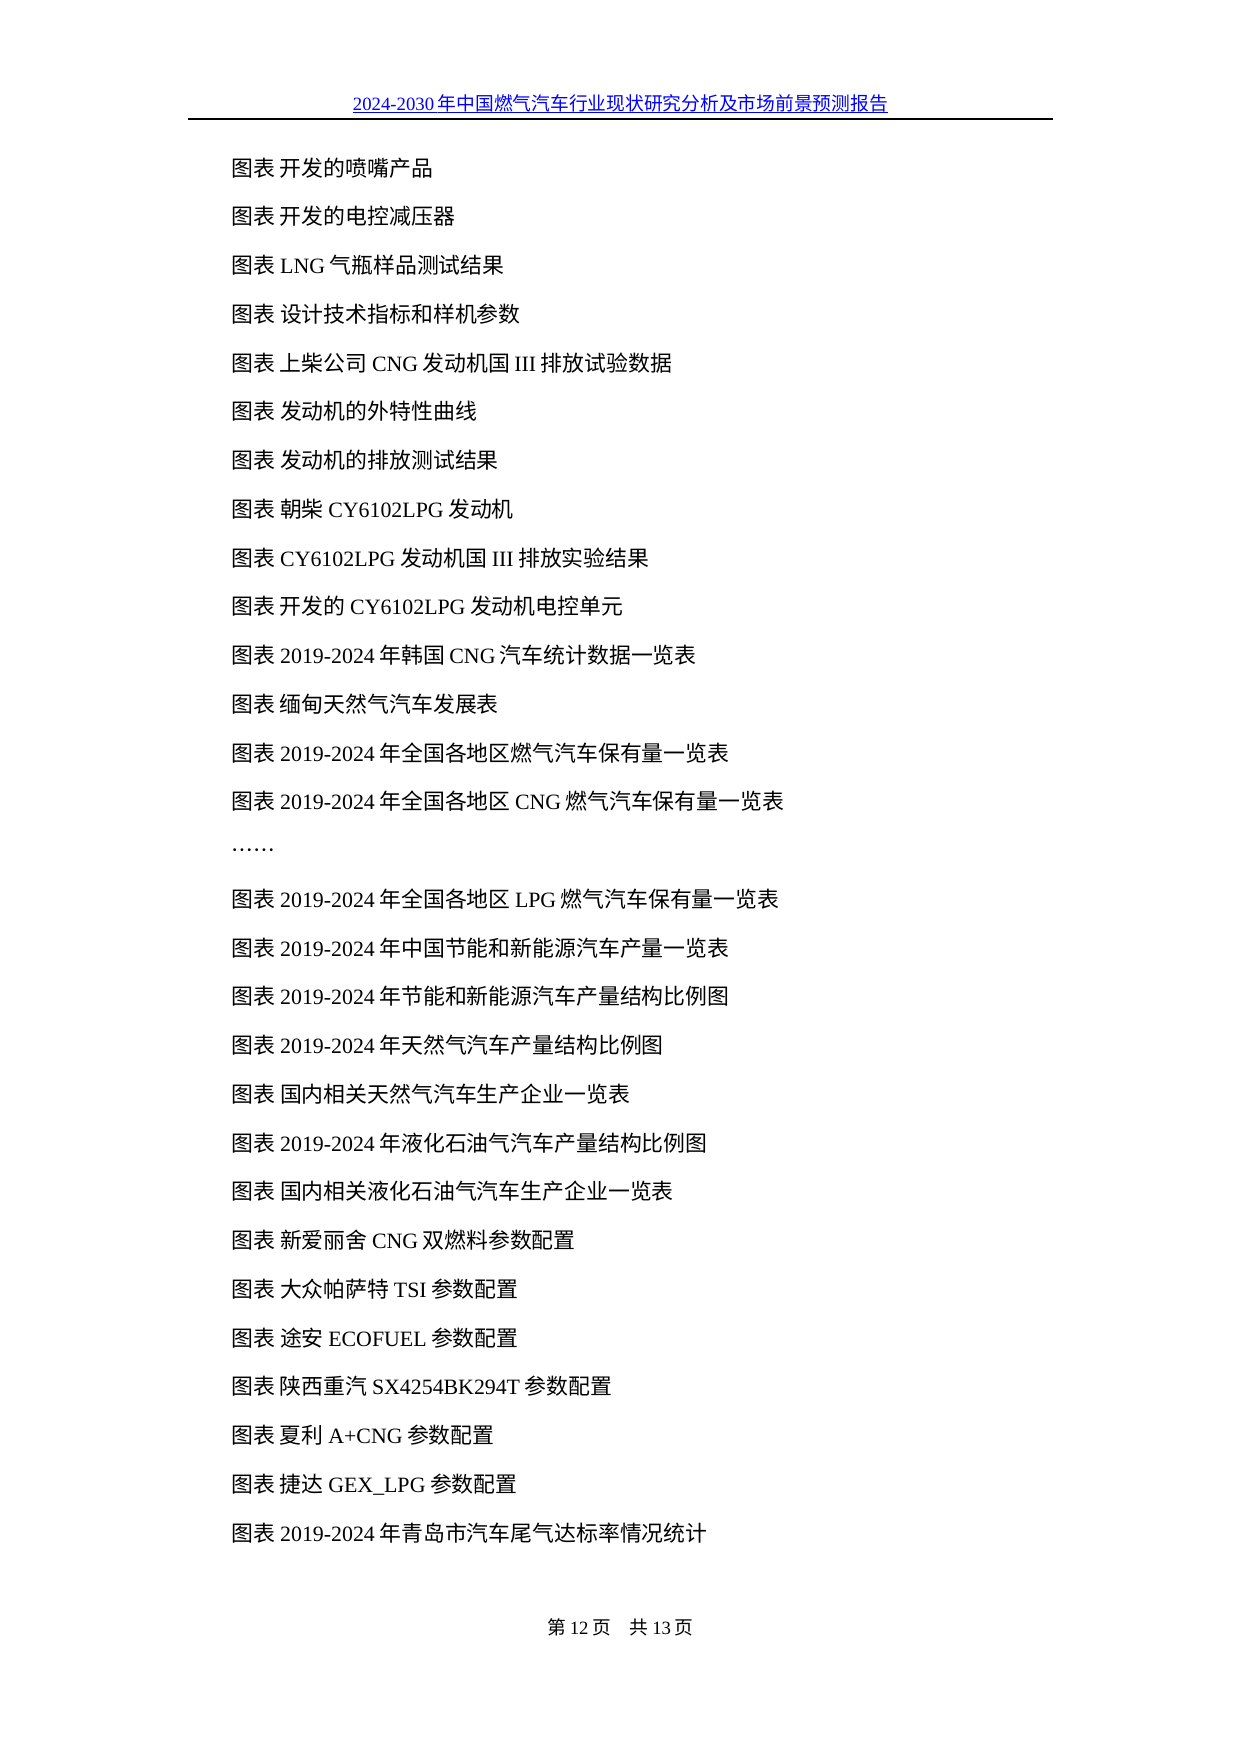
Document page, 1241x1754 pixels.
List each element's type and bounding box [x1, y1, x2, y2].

text [187, 150, 1053, 1548]
